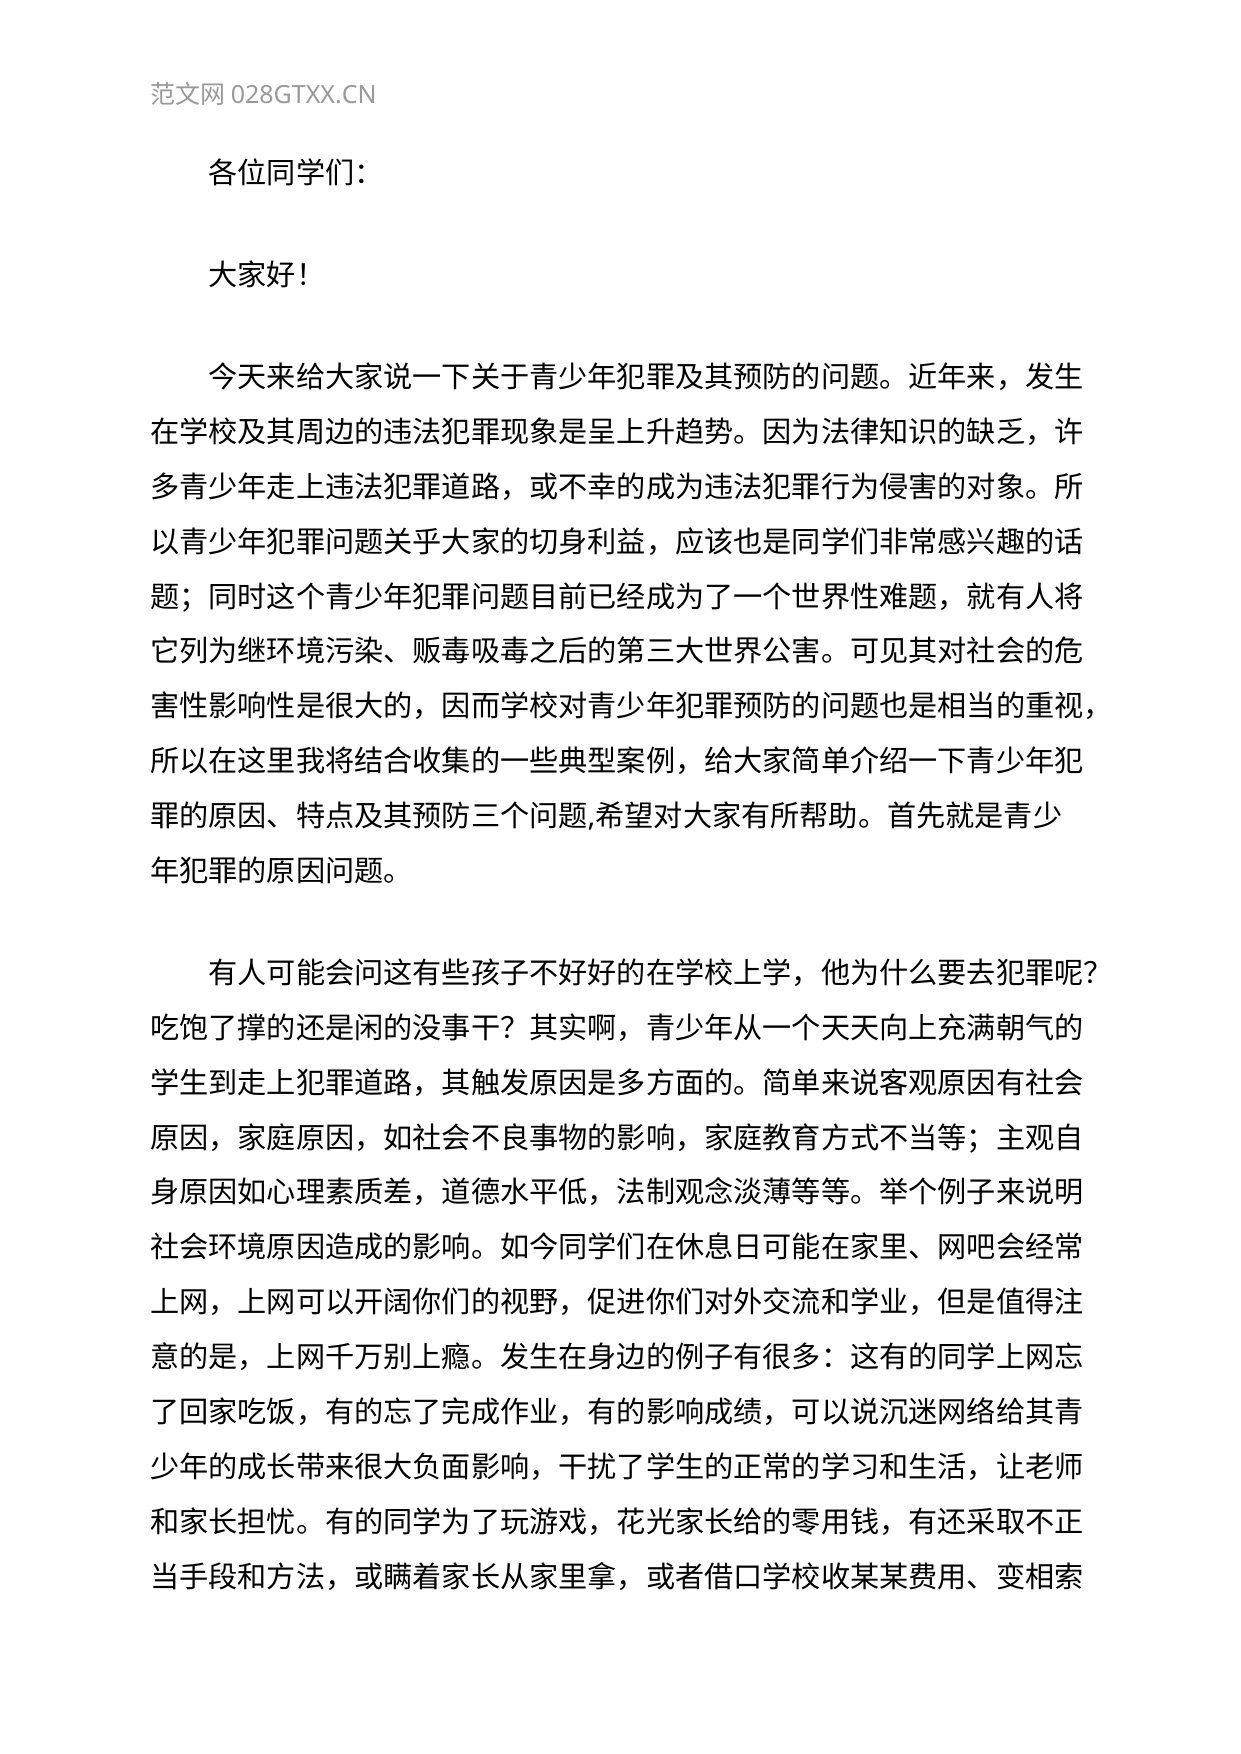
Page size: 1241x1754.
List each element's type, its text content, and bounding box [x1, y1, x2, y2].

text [150, 949, 1090, 1596]
text 各位同学们： [150, 150, 1090, 192]
text 大家好！ [150, 252, 1090, 294]
text 今天来给大家说一下关于青少年犯罪及其预防的问题。近年来，发生在学校及其周边的违法犯罪现象是呈上升趋势。因为法律知识的缺乏，许多青少年走上违法犯罪道路，或不幸的成为违法犯罪行为侵害的对象。所以青少年犯罪问题关乎大家的切身利益，应该也是同学们非常感兴趣的话题；同时这个青少年犯罪问题目前已经成为了一个世界性难题，就有人将它列为继环境污染、贩毒吸毒之后的第三大世界公害。可见其对社会的危害性影响性是很大的，因而学校对青少年犯罪预防的问题也是相当的重视，所以在这里我将结合收集的一些典型案例，给大家简单介绍一下青少年犯罪的原因、特点及其预防三个问题,希望对大家有所帮助。首先就是青少年犯罪的原因问题。 [150, 353, 1090, 890]
